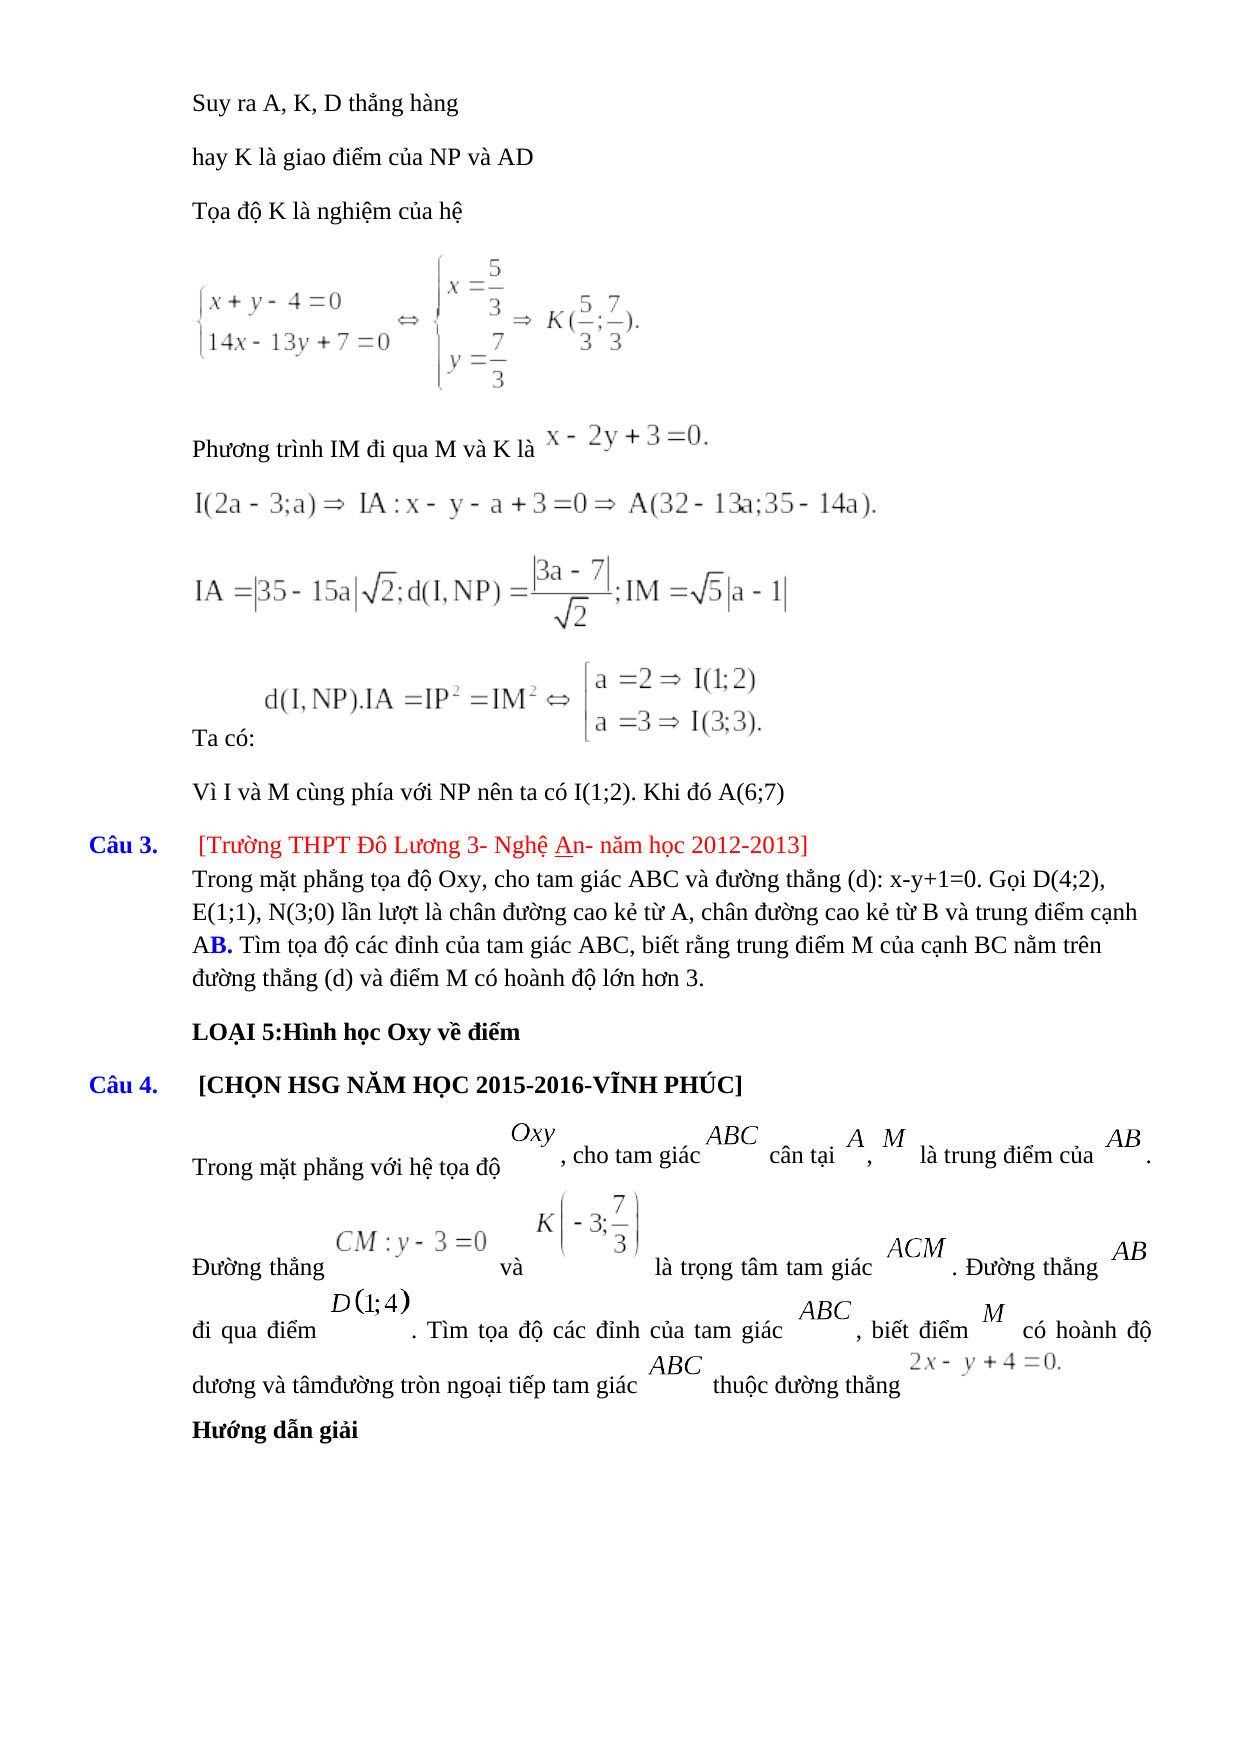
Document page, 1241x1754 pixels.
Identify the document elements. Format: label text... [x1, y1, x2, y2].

text Trong mặt phẳng tọa độ Oxy, cho tam giác ABC và đường thẳng (d): x-y+1=0. Gọi D(4;2), E(1;1), N(3;0) lần lượt là chân đường cao kẻ từ A, chân đường cao kẻ từ B và trung điểm cạnh AB. Tìm tọa độ các đỉnh của tam giác ABC, biết rằng trung điểm M của cạnh BC nằm trên đường thẳng (d) và điểm M có hoành độ lớn hơn 3. [192, 864, 1152, 991]
list [Trường THPT Đô Lương 3- Nghệ An- năm học 2012-2013] [88, 831, 1152, 859]
text Trong mặt phẳng với hệ tọa độ , cho tam giác cân tại , là trung điểm của . Đường thẳng và là trọng tâm tam giác . Đường thẳng đi qua điểm . Tìm tọa độ các đỉnh của tam giác , biết điểm có hoành độ dương và tâmđường tròn ngoại tiếp tam giác thuộc đường thẳng [192, 1118, 1152, 1399]
text Phương trình IM đi qua M và K là [192, 420, 1152, 463]
list [CHỌN HSG NĂM HỌC 2015-2016-VĨNH PHÚC] [88, 1070, 1152, 1099]
text Hướng dẫn giải [192, 1416, 1152, 1444]
text Suy ra A, K, D thẳng hàng [192, 88, 1152, 117]
text LOẠI 5:Hình học Oxy về điểm [192, 1017, 1152, 1045]
text Ta có: [192, 657, 1152, 752]
text Vì I và M cùng phía với NP nên ta có I(1;2). Khi đó A(6;7) [192, 777, 1152, 806]
text Tọa độ K là nghiệm của hệ [192, 196, 1152, 225]
text hay K là giao điểm của NP và AD [192, 142, 1152, 171]
